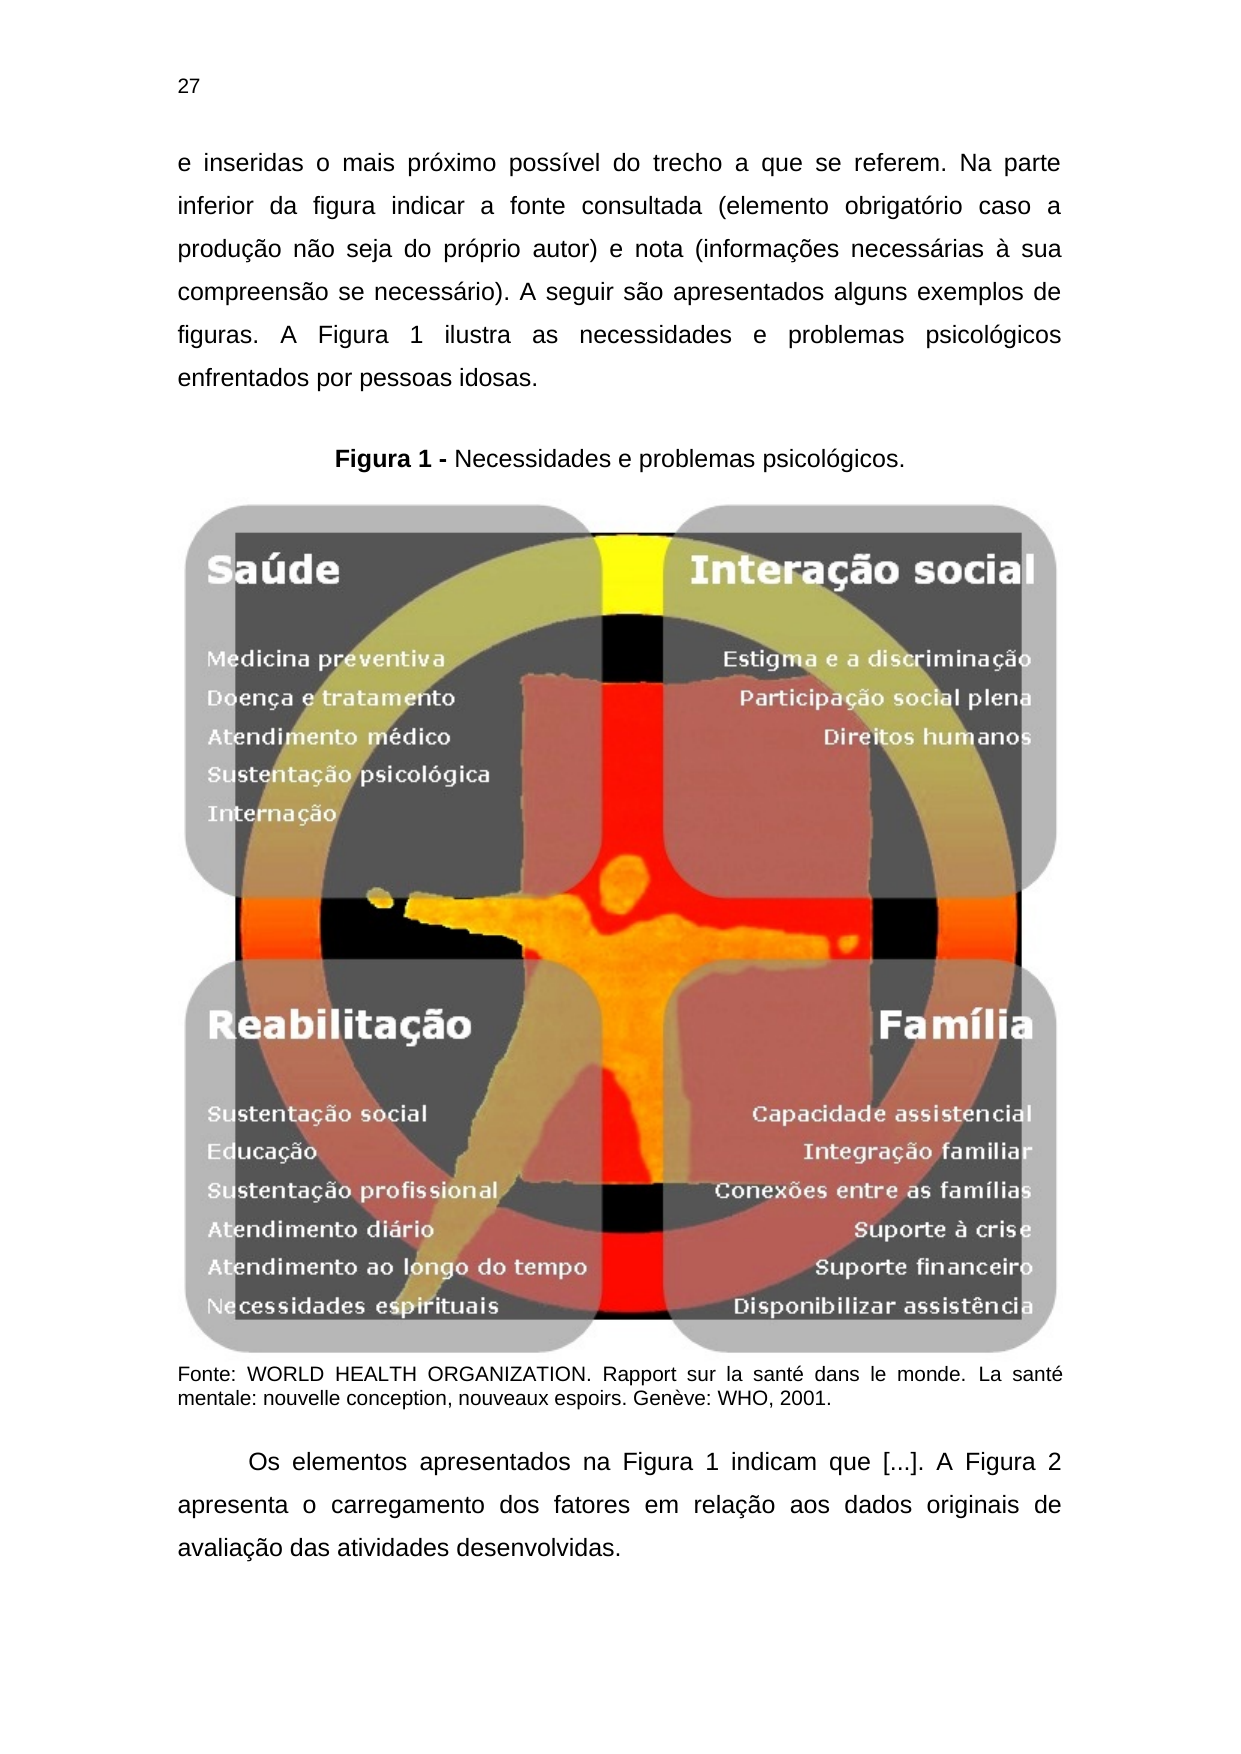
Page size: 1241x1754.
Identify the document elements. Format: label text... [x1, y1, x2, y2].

text Necessidades e problemas psicológicos. [177, 444, 1063, 473]
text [177, 148, 1063, 392]
text Fonte: WORLD HEALTH ORGANIZATION. Rapport sur la santé dans le monde. La santé mentale: nouvelle conception, nouveaux espoirs. Genève: WHO, 2001. [177, 1362, 1063, 1409]
text Os elementos apresentados na Figura 1 indicam que [...]. A Figura 2 apresenta o carregamento dos fatores em relação aos dados originais de avaliação das atividades desenvolvidas. [177, 1447, 1063, 1562]
picture [177, 497, 1063, 1362]
